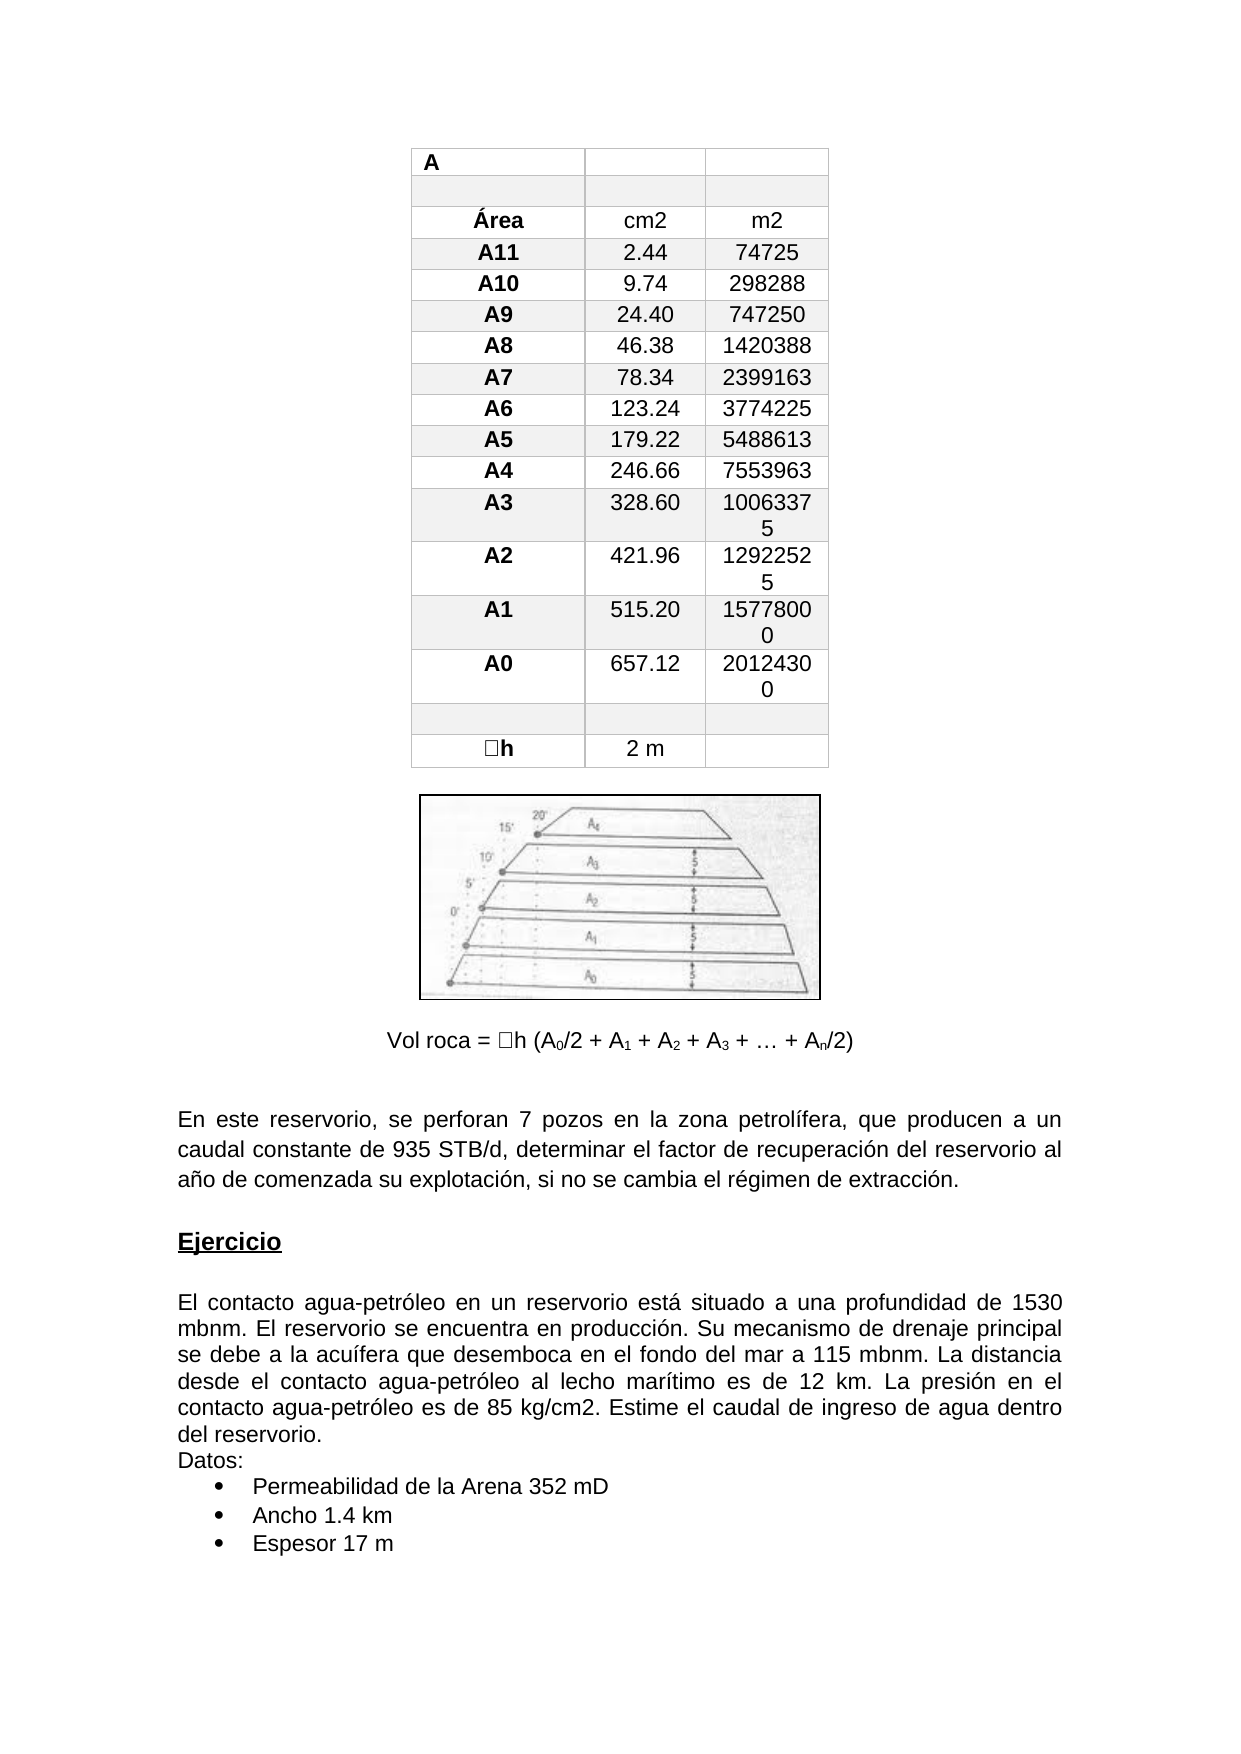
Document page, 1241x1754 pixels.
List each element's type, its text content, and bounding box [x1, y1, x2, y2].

table_cell 15778000 [706, 596, 828, 649]
table_header [586, 149, 705, 175]
table_cell 9.74 [586, 270, 705, 300]
table_cell [412, 176, 584, 206]
table_cell A0 [412, 650, 584, 702]
table_header PLANIMETRÍA [412, 149, 584, 175]
text En este reservorio, se perforan 7 pozos en la zona petrolífera, que producen a un caudal constante de 935 STB/d, determinar el factor de recuperación del reservorio al año de comenzada su explotación, si no se cambia el régimen de extracción. [177, 1106, 1063, 1192]
table_cell m2 [706, 207, 828, 237]
table_cell 298288 [706, 270, 828, 300]
table_cell A8 [412, 332, 584, 362]
table_cell A5 [412, 426, 584, 456]
table_cell cm2 [586, 207, 705, 237]
table_cell 74725 [706, 239, 828, 269]
table_cell 2 m [586, 735, 705, 767]
table_cell 3774225 [706, 395, 828, 425]
text Ejercicio [177, 1226, 1063, 1255]
table_cell 2.44 [586, 239, 705, 269]
table_cell A2 [412, 542, 584, 595]
table_cell [586, 176, 705, 206]
table_cell 20124300 [706, 650, 828, 702]
table_cell A9 [412, 301, 584, 331]
table_cell A6 [412, 395, 584, 425]
text El contacto agua-petróleo en un reservorio está situado a una profundidad de 1530 mbnm. El reservorio se encuentra en producción. Su mecanismo de drenaje principal se debe a la acuífera que desemboca en el fondo del mar a 115 mbnm. La distancia desde el contacto agua-petróleo al lecho marítimo es de 12 km. La presión en el contacto agua-petróleo es de 85 kg/cm2. Estime el caudal de ingreso de agua dentro del reservorio. [177, 1289, 1063, 1447]
table_cell A4 [412, 457, 584, 487]
table_header [706, 149, 828, 175]
table_cell A1 [412, 596, 584, 649]
table_cell 10063375 [706, 489, 828, 541]
table_cell [706, 176, 828, 206]
table_cell 657.12 [586, 650, 705, 702]
table_cell A10 [412, 270, 584, 300]
table_cell [706, 704, 828, 734]
table_cell 179.22 [586, 426, 705, 456]
table_cell [412, 704, 584, 734]
table_cell h [412, 735, 584, 767]
table_cell [586, 704, 705, 734]
table_cell 123.24 [586, 395, 705, 425]
list Ancho 1.4 km [215, 1502, 1063, 1528]
table_cell 7553963 [706, 457, 828, 487]
table_cell 24.40 [586, 301, 705, 331]
table_cell 5488613 [706, 426, 828, 456]
table_cell 246.66 [586, 457, 705, 487]
table_cell A3 [412, 489, 584, 541]
text Vol roca = h (A0/2 + A1 + A2 + A3 + … + An/2) [177, 1027, 1063, 1053]
table_cell 328.60 [586, 489, 705, 541]
table_cell 78.34 [586, 364, 705, 394]
table_cell 12922525 [706, 542, 828, 595]
table_cell 747250 [706, 301, 828, 331]
list Permeabilidad de la Arena 352 mD [215, 1473, 1063, 1499]
table_cell A11 [412, 239, 584, 269]
table_cell 46.38 [586, 332, 705, 362]
table_cell 421.96 [586, 542, 705, 595]
list Espesor 17 m [215, 1530, 1063, 1556]
table_cell 515.20 [586, 596, 705, 649]
picture [421, 796, 819, 999]
table_cell [706, 735, 828, 767]
table_cell A7 [412, 364, 584, 394]
table_cell 2399163 [706, 364, 828, 394]
table_cell 1420388 [706, 332, 828, 362]
text Datos: [177, 1447, 1063, 1473]
table_cell Área [412, 207, 584, 237]
